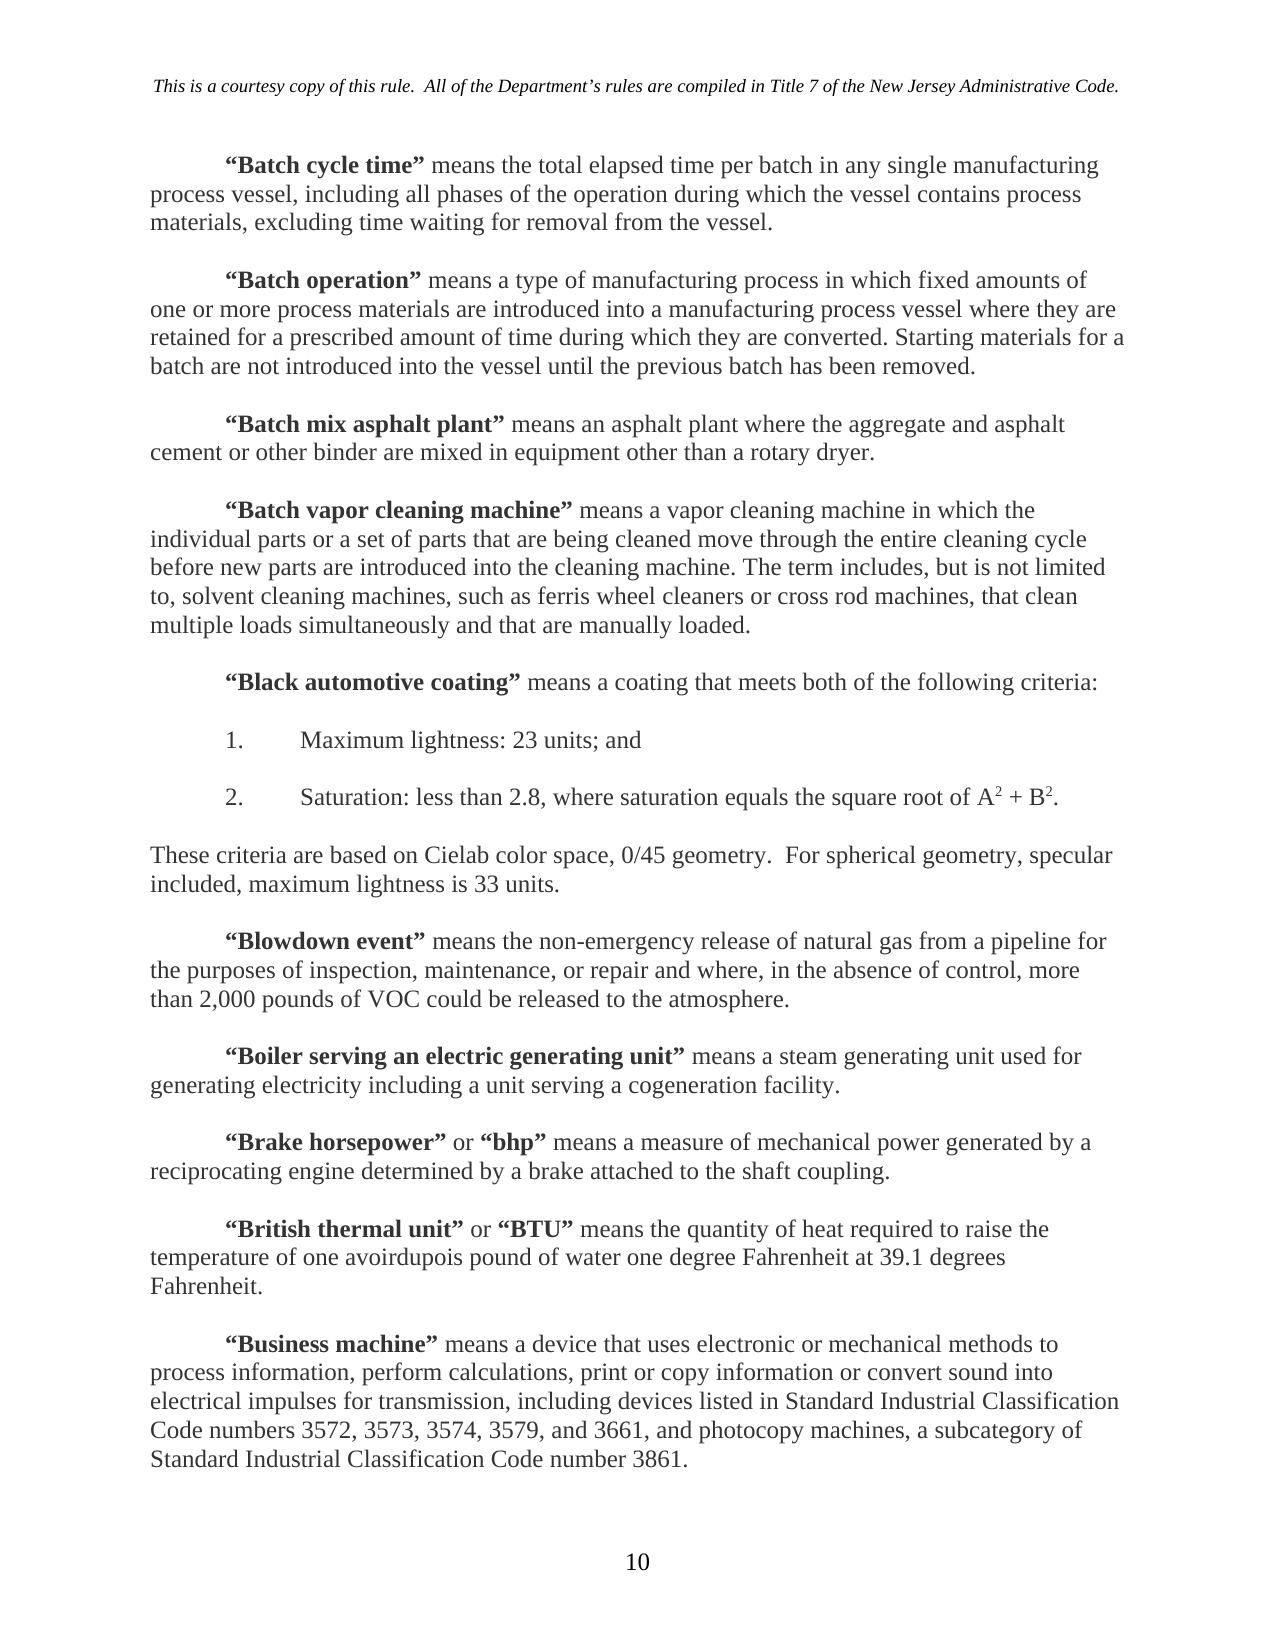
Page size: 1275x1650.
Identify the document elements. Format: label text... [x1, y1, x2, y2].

text “Boiler serving an electric generating unit” means a steam generating unit used for generating electricity including a unit serving a cogeneration facility. [150, 1041, 1125, 1099]
text “Brake horsepower” or “bhp” means a measure of mechanical power generated by a reciprocating engine determined by a brake attached to the shaft coupling. [150, 1127, 1125, 1185]
text These criteria are based on Cielab color space, 0/45 geometry. For spherical geometry, specular included, maximum lightness is 33 units. [150, 840, 1125, 897]
text “Batch cycle time” means the total elapsed time per batch in any single manufacturing process vessel, including all phases of the operation during which the vessel contains process materials, excluding time waiting for removal from the vessel. [150, 150, 1125, 236]
text 2. Saturation: less than 2.8, where saturation equals the square root of A2 + B2. [150, 782, 1125, 811]
text “Batch operation” means a type of manufacturing process in which fixed amounts of one or more process materials are introduced into a manufacturing process vessel where they are retained for a prescribed amount of time during which they are converted. Starting materials for a batch are not introduced into the vessel until the previous batch has been removed. [150, 265, 1125, 380]
text “British thermal unit” or “BTU” means the quantity of heat required to raise the temperature of one avoirdupois pound of water one degree Fahrenheit at 39.1 degrees Fahrenheit. [150, 1214, 1125, 1300]
text “Black automotive coating” means a coating that meets both of the following criteria: [150, 667, 1125, 696]
text 1. Maximum lightness: 23 units; and [225, 725, 1125, 754]
text “Blowdown event” means the non-emergency release of natural gas from a pipeline for the purposes of inspection, maintenance, or repair and where, in the absence of control, more than 2,000 pounds of VOC could be released to the atmosphere. [150, 926, 1125, 1012]
text “Batch vapor cleaning machine” means a vapor cleaning machine in which the individual parts or a set of parts that are being cleaned move through the entire cleaning cycle before new parts are introduced into the cleaning machine. The term includes, but is not limited to, solvent cleaning machines, such as ferris wheel cleaners or cross rod machines, that clean multiple loads simultaneously and that are manually loaded. [150, 495, 1125, 639]
text “Batch mix asphalt plant” means an asphalt plant where the aggregate and asphalt cement or other binder are mixed in equipment other than a rotary dryer. [150, 409, 1125, 466]
text “Business machine” means a device that uses electronic or mechanical methods to process information, perform calculations, print or copy information or convert sound into electrical impulses for transmission, including devices listed in Standard Industrial Classification Code numbers 3572, 3573, 3574, 3579, and 3661, and photocopy machines, a subcategory of Standard Industrial Classification Code number 3861. [150, 1329, 1125, 1472]
